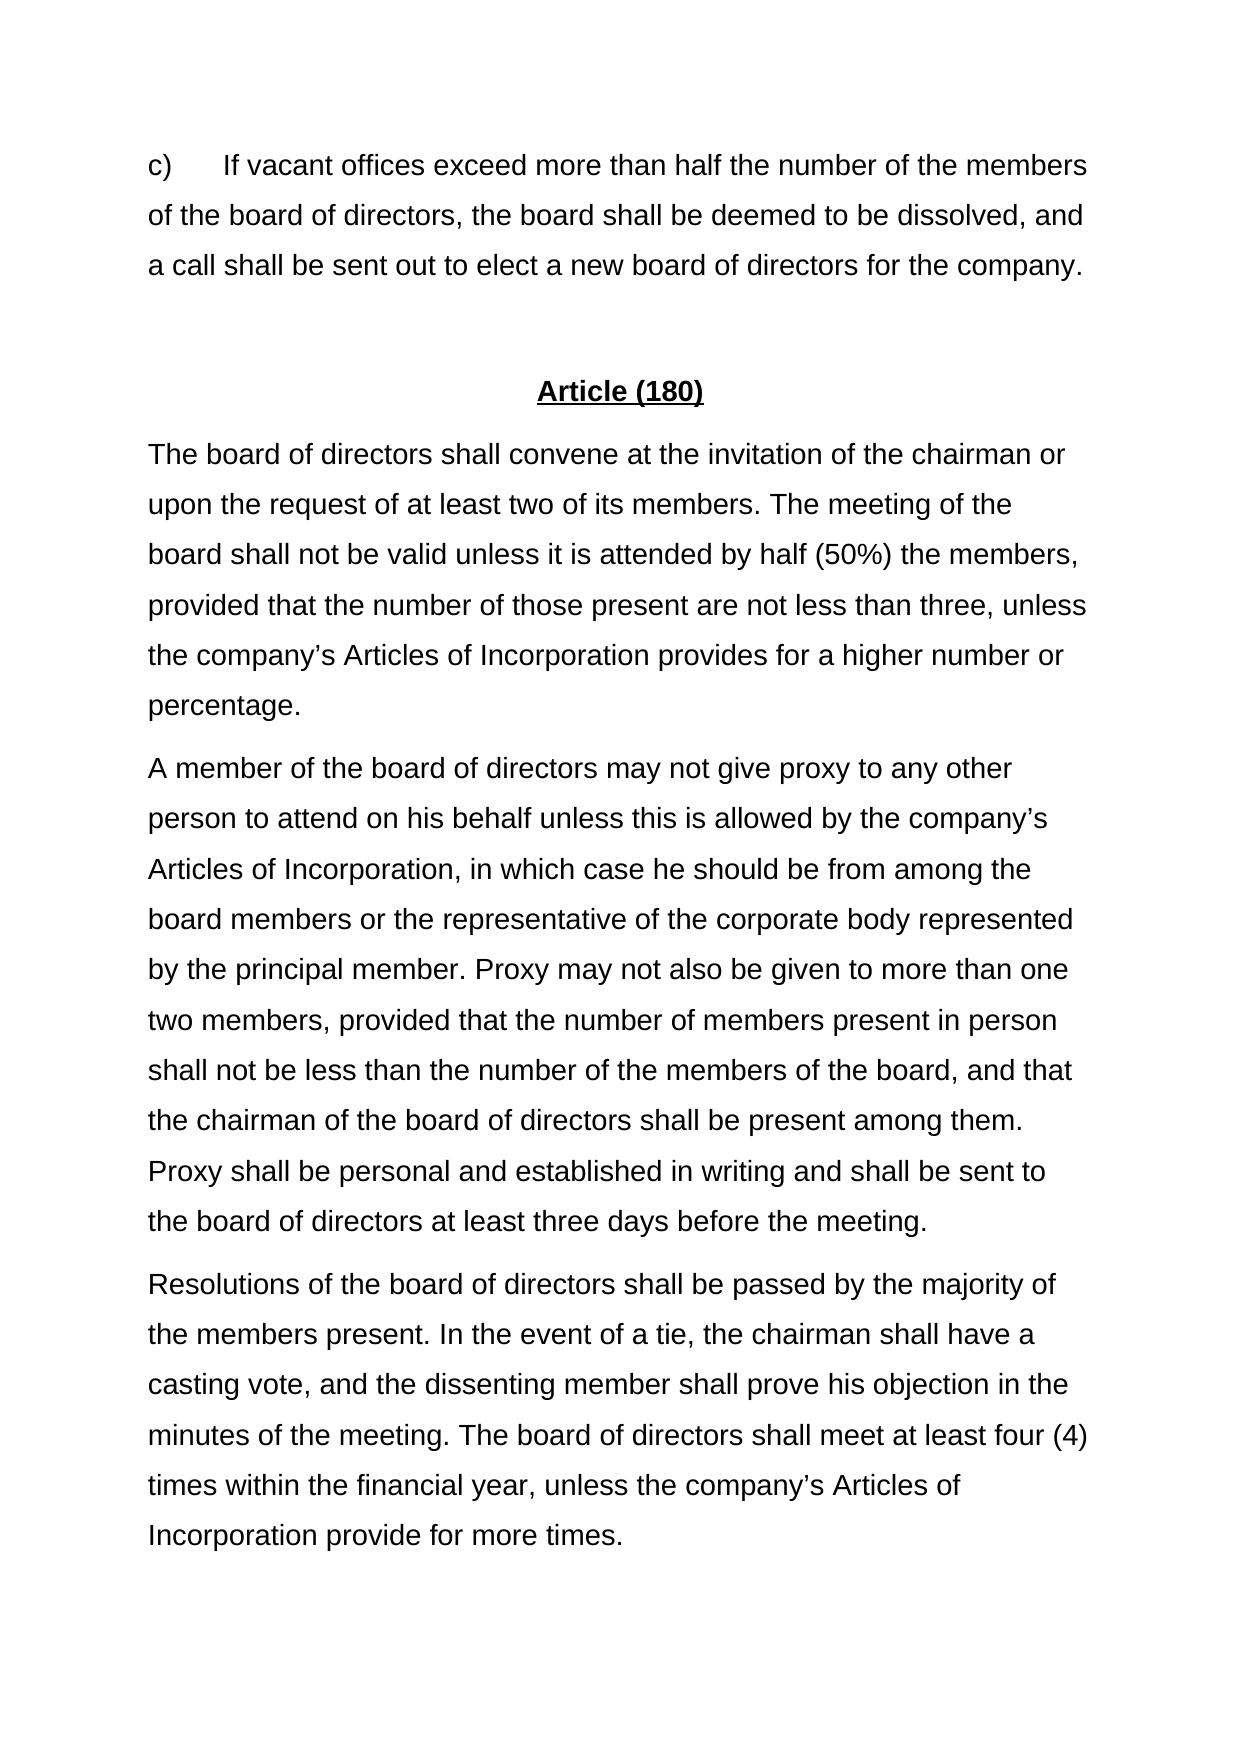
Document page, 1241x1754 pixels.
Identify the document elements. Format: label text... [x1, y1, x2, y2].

text A member of the board of directors may not give proxy to any other person to attend on his behalf unless this is allowed by the company’s Articles of Incorporation, in which case he should be from among the board members or the representative of the corporate body represented by the principal member. Proxy may not also be given to more than one two members, provided that the number of members present in person shall not be less than the number of the members of the board, and that the chairman of the board of directors shall be present among them. Proxy shall be personal and established in writing and shall be sent to the board of directors at least three days before the meeting. [148, 751, 1093, 1237]
text The board of directors shall convene at the invitation of the chairman or upon the request of at least two of its members. The meeting of the board shall not be valid unless it is attended by half (50%) the members, provided that the number of those present are not less than three, unless the company’s Articles of Incorporation provides for a higher number or percentage. [148, 437, 1093, 722]
text Article (180) [148, 374, 1093, 407]
list If vacant offices exceed more than half the number of the members of the board of directors, the board shall be deemed to be dissolved, and a call shall be sent out to elect a new board of directors for the company. [148, 148, 1093, 282]
text Resolutions of the board of directors shall be passed by the majority of the members present. In the event of a tie, the chairman shall have a casting vote, and the dissenting member shall prove his objection in the minutes of the meeting. The board of directors shall meet at least four (4) times within the financial year, unless the company’s Articles of Incorporation provide for more times. [148, 1267, 1093, 1552]
